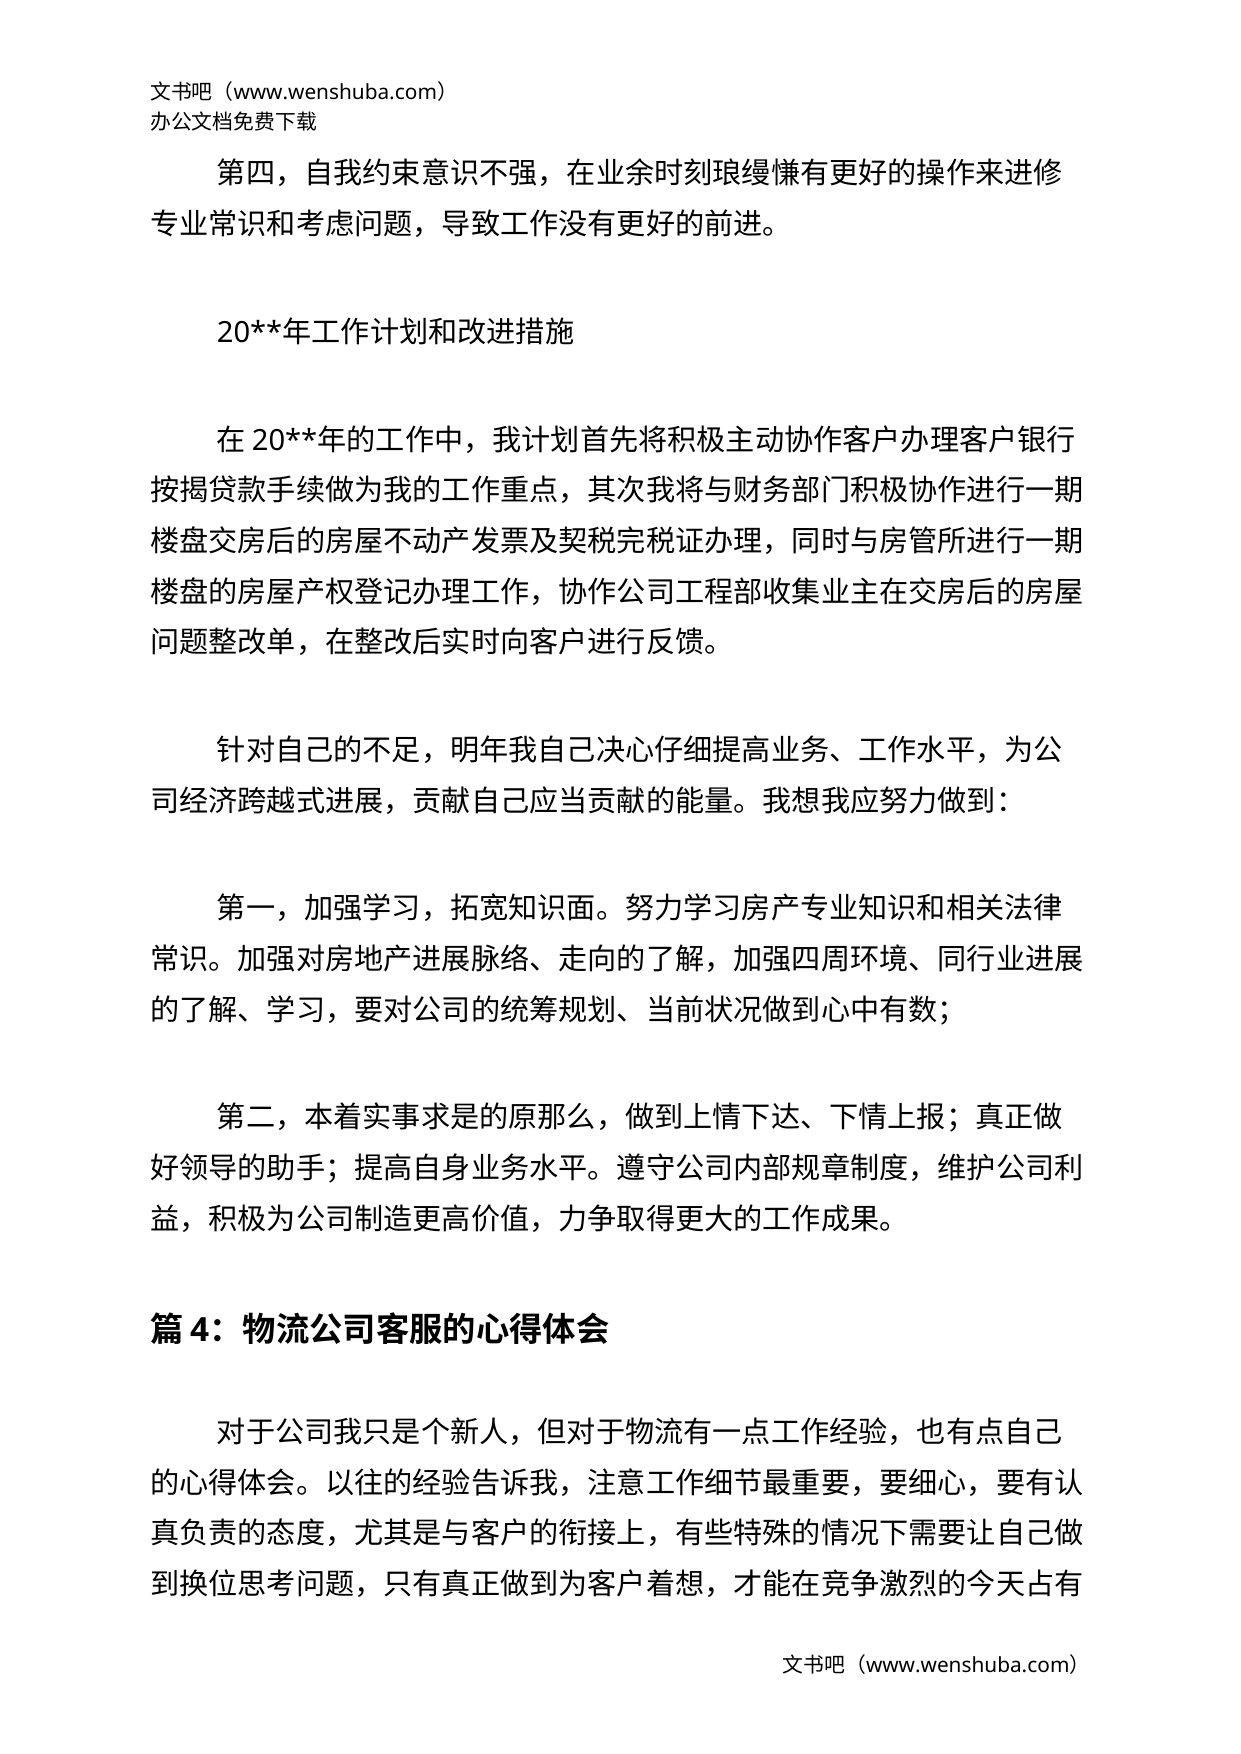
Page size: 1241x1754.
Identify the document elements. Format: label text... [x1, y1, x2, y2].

text 20**年工作计划和改进措施 [150, 308, 1090, 351]
text 第四，自我约束意识不强，在业余时刻琅缦慊有更好的操作来进修专业常识和考虑问题，导致工作没有更好的前进。 [150, 150, 1090, 243]
text 第一，加强学习，拓宽知识面。努力学习房产专业知识和相关法律常识。加强对房地产进展脉络、走向的了解，加强四周环境、同行业进展的了解、学习，要对公司的统筹规划、当前状况做到心中有数； [150, 885, 1090, 1029]
text 在20**年的工作中，我计划首先将积极主动协作客户办理客户银行按揭贷款手续做为我的工作重点，其次我将与财务部门积极协作进行一期楼盘交房后的房屋不动产发票及契税完税证办理，同时与房管所进行一期楼盘的房屋产权登记办理工作，协作公司工程部收集业主在交房后的房屋问题整改单，在整改后实时向客户进行反馈。 [150, 416, 1090, 661]
text 针对自己的不足，明年我自己决心仔细提高业务、工作水平，为公司经济跨越式进展，贡献自己应当贡献的能量。我想我应努力做到： [150, 727, 1090, 820]
text 第二，本着实事求是的原那么，做到上情下达、下情上报；真正做好领导的助手；提高自身业务水平。遵守公司内部规章制度，维护公司利益，积极为公司制造更高价值，力争取得更大的工作成果。 [150, 1094, 1090, 1238]
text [150, 1408, 1090, 1603]
text 篇4：物流公司客服的心得体会 [150, 1303, 1090, 1352]
